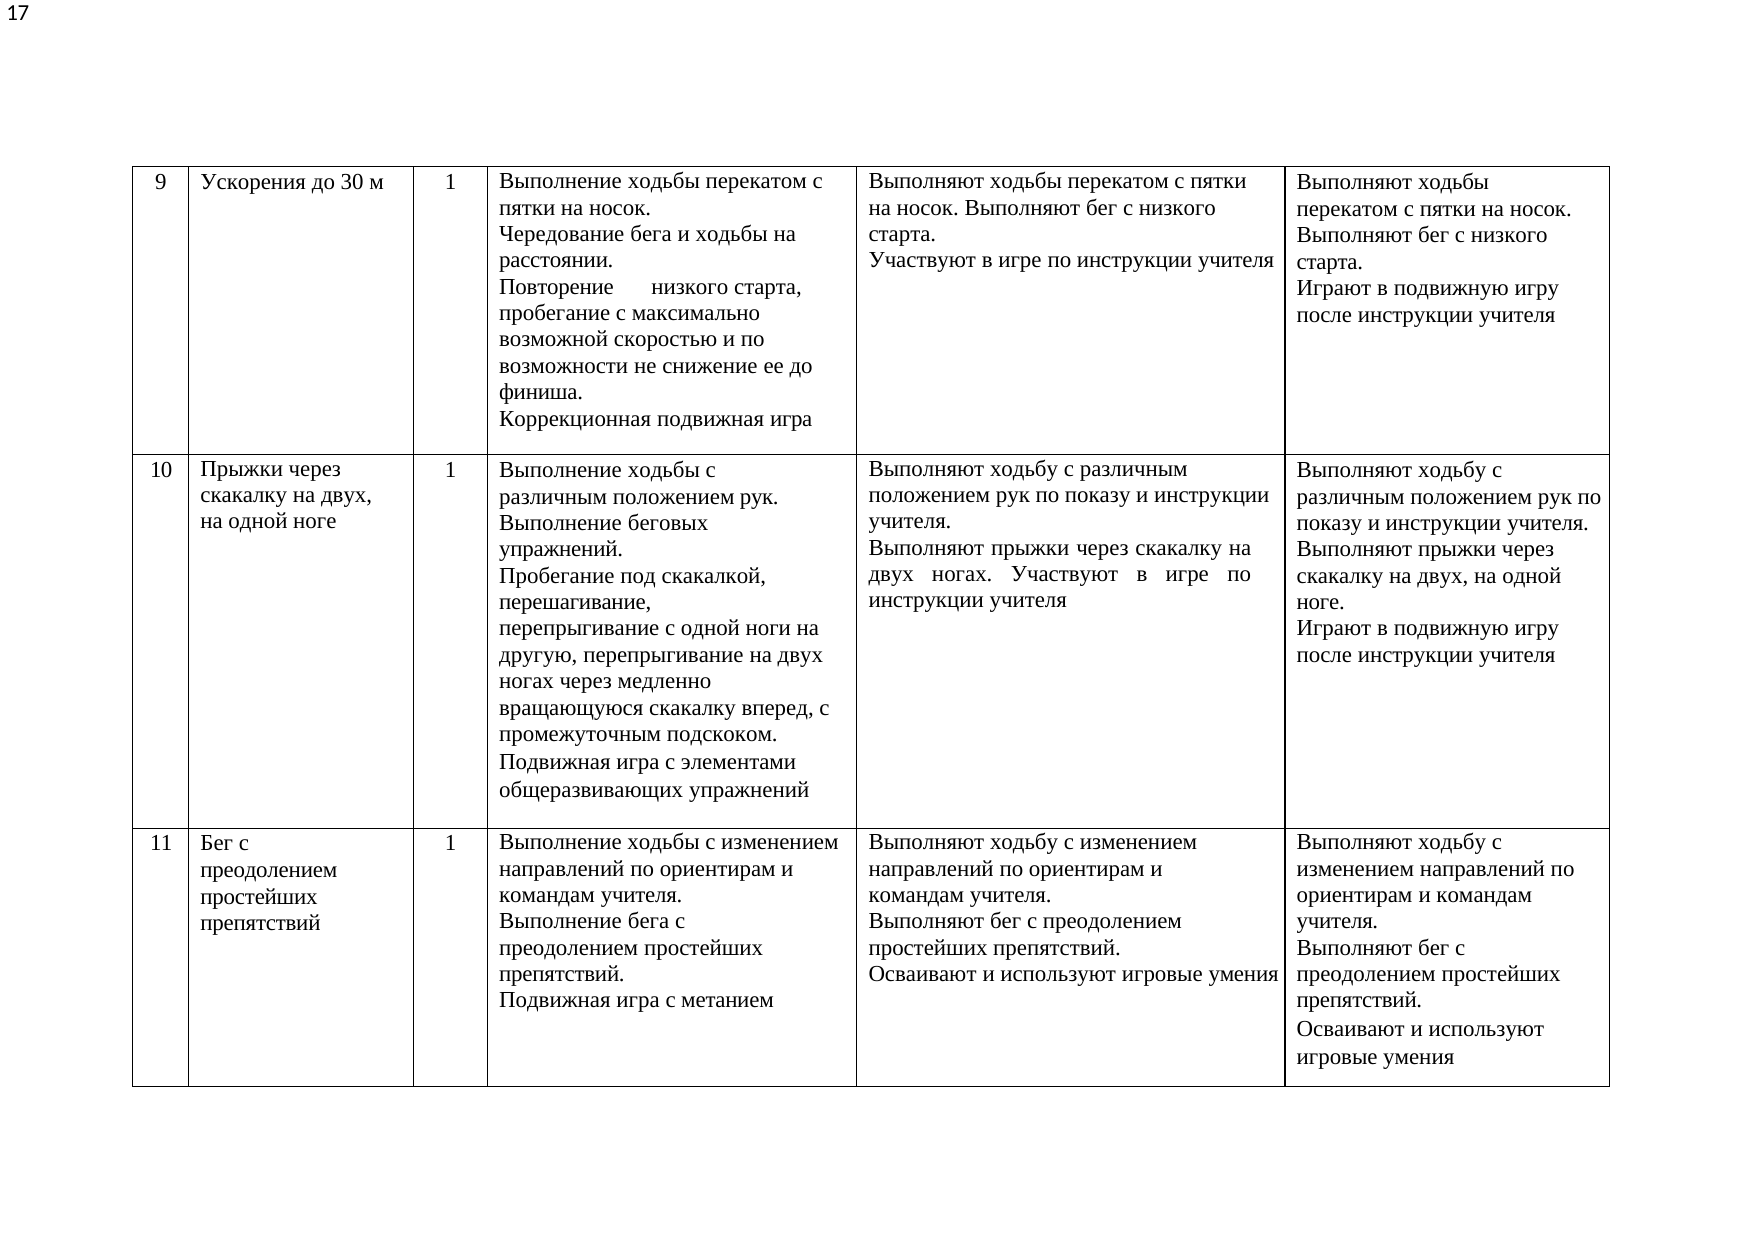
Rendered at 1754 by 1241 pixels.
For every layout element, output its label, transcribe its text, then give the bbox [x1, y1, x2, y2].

table_cell 1 [414, 455, 487, 827]
table_cell Бег с преодолением простейших препятствий [189, 829, 413, 1086]
table_cell Выполняют ходьбу с различным положением рук по показу и инструкции учителя. Выполняют прыжки через скакалку на двух, на одной ноге. Играют в подвижную игру после инструкции учителя [1286, 455, 1609, 827]
table_header Выполняют ходьбы перекатом с пятки на носок. Выполняют бег с низкого старта. Играют в подвижную игру после инструкции учителя [1286, 167, 1609, 454]
table_cell Выполняют ходьбу с различным положением рук по показу и инструкции учителя. Выполняют прыжки через скакалку на двух ногах. Участвуют в игре по инструкции учителя [857, 455, 1284, 827]
table_cell Выполняют ходьбу с изменением направлений по ориентирам и командам учителя. Выполняют бег с преодолением простейших препятствий. Осваивают и используют игровые умения [857, 829, 1284, 1086]
table_header 1 [414, 167, 487, 454]
table_cell 10 [133, 455, 188, 827]
table_header Ускорения до 30 м [189, 167, 413, 454]
table_cell Прыжки через скакалку на двух, на одной ноге [189, 455, 413, 827]
table_cell Выполняют ходьбу с изменением направлений по ориентирам и командам учителя. Выполняют бег с преодолением простейших препятствий. Осваивают и используют игровые умения [1286, 829, 1609, 1086]
table_header Выполняют ходьбы перекатом с пятки на носок. Выполняют бег с низкого старта. Участвуют в игре по инструкции учителя [857, 167, 1284, 454]
table_cell Выполнение ходьбы с различным положением рук. Выполнение беговых упражнений. Пробегание под скакалкой, перешагивание, перепрыгивание с одной ноги на другую, перепрыгивание на двух ногах через медленно вращающуюся скакалку вперед, с промежуточным подскоком. Подвижная игра с элементами общеразвивающих упражнений [488, 455, 856, 827]
table_cell 11 [133, 829, 188, 1086]
table_header Выполнение ходьбы перекатом с пятки на носок. Чередование бега и ходьбы на расстоянии. Повторение низкого старта, пробегание с максимально возможной скоростью и по возможности не снижение ее до финиша. Коррекционная подвижная игра [488, 167, 856, 454]
table_cell 1 [414, 829, 487, 1086]
table_header 9 [133, 167, 188, 454]
table_cell Выполнение ходьбы с изменением направлений по ориентирам и командам учителя. Выполнение бега с преодолением простейших препятствий. Подвижная игра с метанием [488, 829, 856, 1086]
